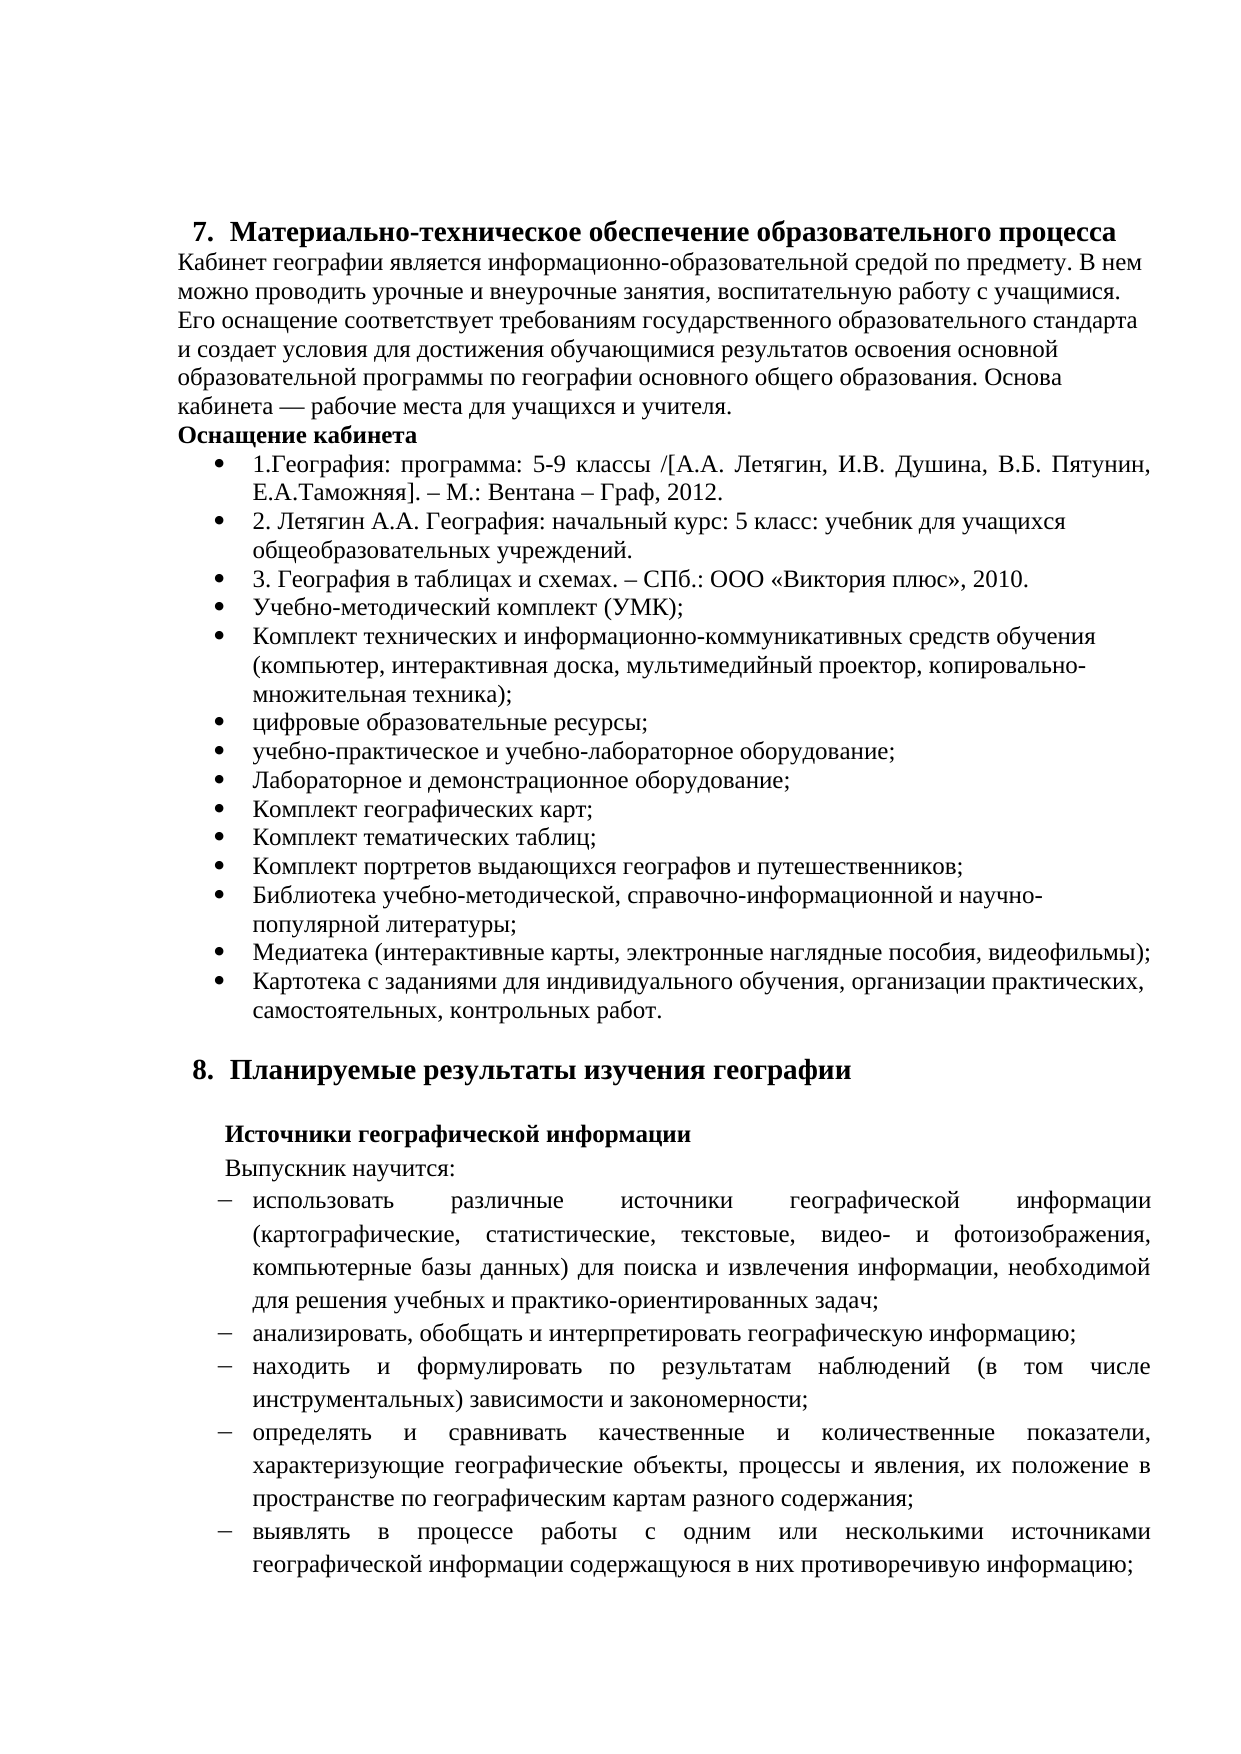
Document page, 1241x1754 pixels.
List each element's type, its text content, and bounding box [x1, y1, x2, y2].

text Кабинет географии является информационно-образовательной средой по предмету. В нем можно проводить урочные и внеурочные занятия, воспитательную работу с учащимися. Его оснащение соответствует требованиям государственного образовательного стандарта и создает условия для достижения обучающимися результатов освоения основной образовательной программы по географии основного общего образования. Основа кабинета — рабочие места для учащихся и учителя. [177, 247, 1152, 420]
list Комплект технических и информационно-коммуникативных средств обучения (компьютер, интерактивная доска, мультимедийный проектор, копировально-множительная техника); [215, 621, 1152, 707]
list анализировать, обобщать и интерпретировать географическую информацию; [215, 1318, 1152, 1346]
list Материально-техническое обеспечение образовательного процесса [192, 214, 1152, 247]
text Выпускник научится: [177, 1153, 1152, 1181]
list 3. География в таблицах и схемах. – СПб.: ООО «Виктория плюс», 2010. [215, 564, 1152, 592]
text Оснащение кабинета [177, 420, 1152, 449]
list Планируемые результаты изучения географии [192, 1052, 1152, 1086]
list Библиотека учебно-методической, справочно-информационной и научно-популярной литературы; [215, 880, 1152, 937]
list Комплект тематических таблиц; [215, 822, 1152, 851]
list учебно-практическое и учебно-лабораторное оборудование; [215, 736, 1152, 765]
list цифровые образовательные ресурсы; [215, 707, 1152, 736]
list Картотека с заданиями для индивидуального обучения, организации практических, самостоятельных, контрольных работ. [215, 966, 1152, 1024]
list Учебно-методический комплект (УМК); [215, 592, 1152, 621]
list Медиатека (интерактивные карты, электронные наглядные пособия, видеофильмы); [215, 937, 1152, 966]
list 1.География: программа: 5-9 классы /[А.А. Летягин, И.В. Душина, В.Б. Пятунин, Е.А.Таможняя]. – М.: Вентана – Граф, 2012. [215, 449, 1152, 506]
list выявлять в процессе работы с одним или несколькими источниками географической информации содержащуюся в них противоречивую информацию; [215, 1516, 1152, 1578]
list определять и сравнивать качественные и количественные показатели, характеризующие географические объекты, процессы и явления, их положение в пространстве по географическим картам разного содержания; [215, 1417, 1152, 1512]
list Комплект портретов выдающихся географов и путешественников; [215, 851, 1152, 880]
list 2. Летягин А.А. География: начальный курс: 5 класс: учебник для учащихся общеобразовательных учреждений. [215, 506, 1152, 564]
list Лабораторное и демонстрационное оборудование; [215, 765, 1152, 794]
list Комплект географических карт; [215, 794, 1152, 822]
list использовать различные источники географической информации (картографические, статистические, текстовые, видео- и фотоизображения, компьютерные базы данных) для поиска и извлечения информации, необходимой для решения учебных и практико-ориентированных задач; [215, 1186, 1152, 1313]
text Источники географической информации [177, 1119, 1152, 1148]
list находить и формулировать по результатам наблюдений (в том числе инструментальных) зависимости и закономерности; [215, 1351, 1152, 1412]
